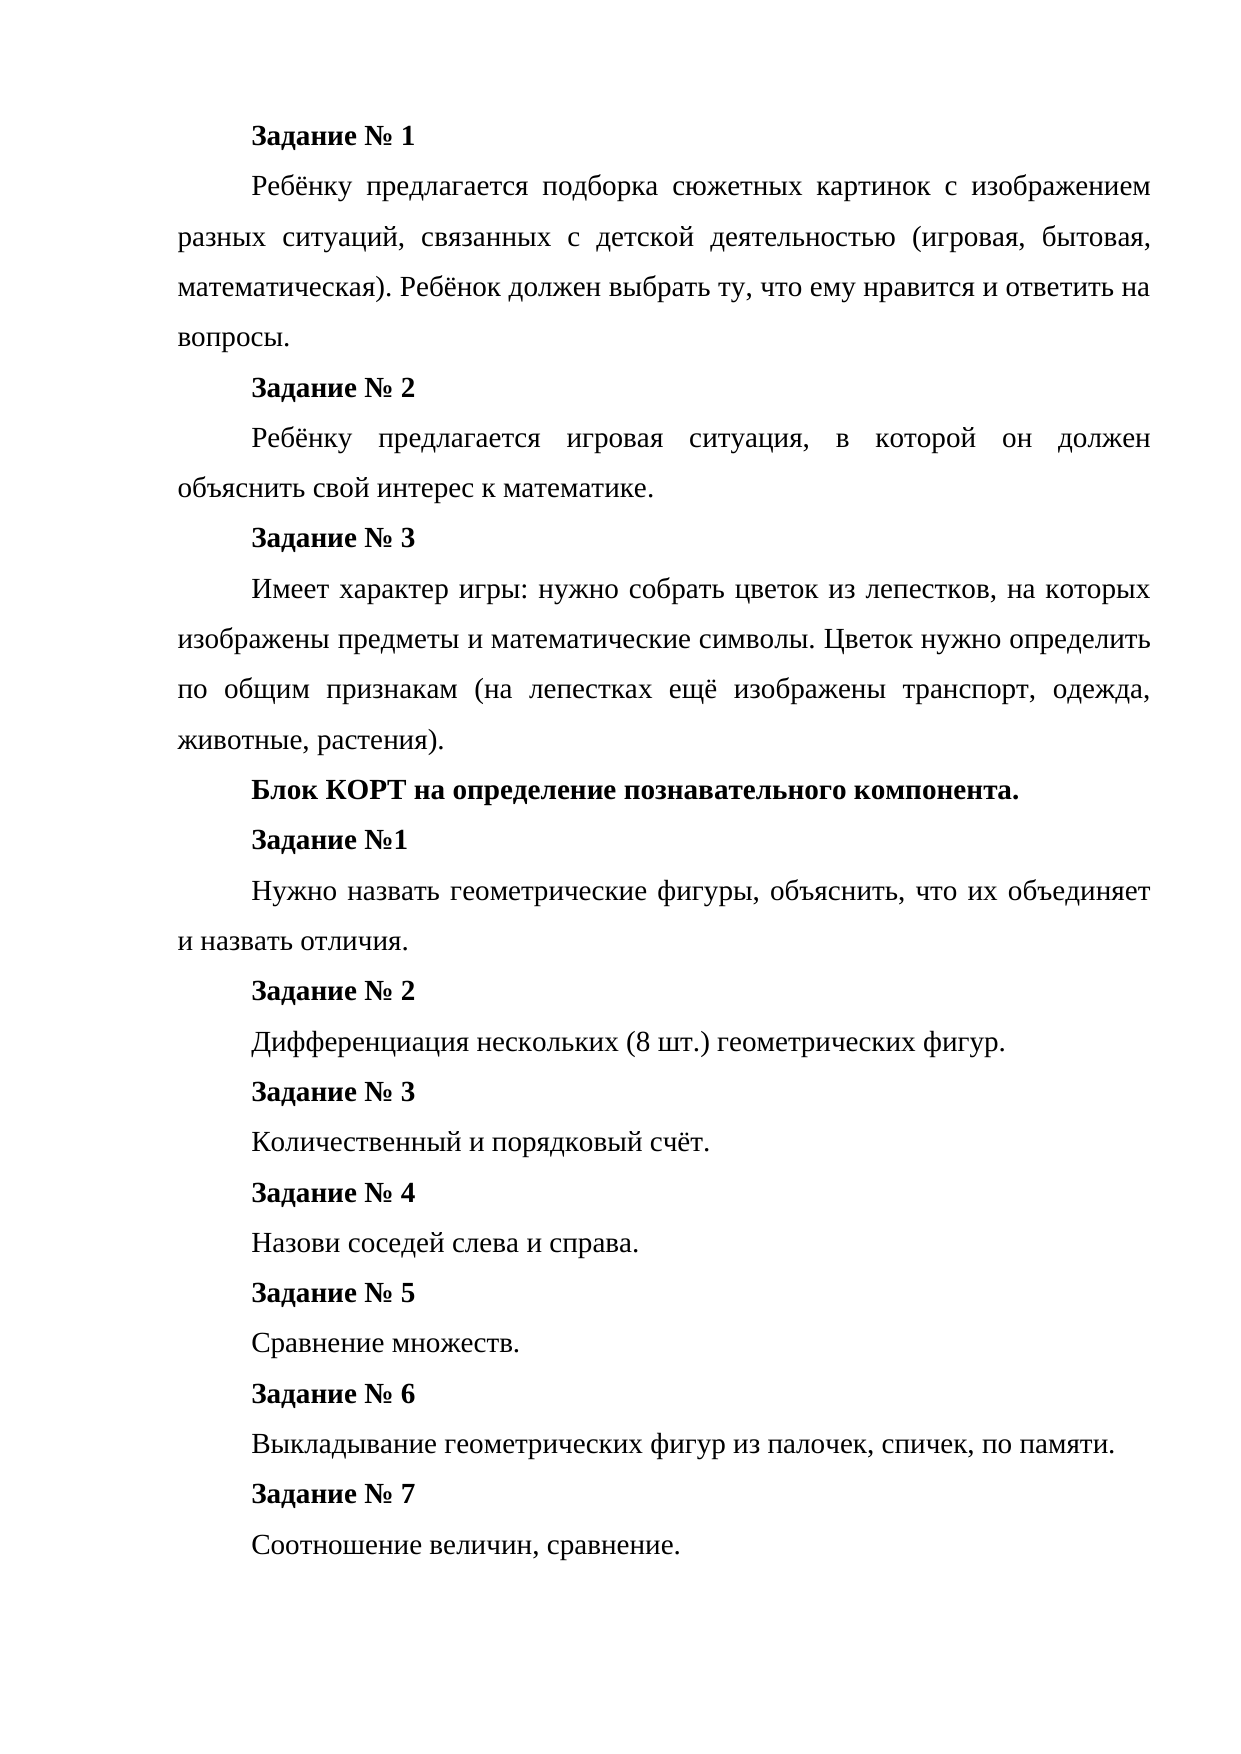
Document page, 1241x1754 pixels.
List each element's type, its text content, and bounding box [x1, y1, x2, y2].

text Нужно назвать геометрические фигуры, объяснить, что их объединяет и назвать отличия. [177, 873, 1152, 957]
text Задание № 2 [177, 370, 1152, 403]
text Задание № 3 [177, 521, 1152, 554]
text Задание № 4 [177, 1175, 1152, 1208]
text Ребёнку предлагается подборка сюжетных картинок с изображением разных ситуаций, связанных с детской деятельностью (игровая, бытовая, математическая). Ребёнок должен выбрать ту, что ему нравится и ответить на вопросы. [177, 168, 1152, 353]
text Количественный и порядковый счёт. [177, 1124, 1152, 1158]
text Задание № 1 [177, 118, 1152, 152]
text Задание № 5 [177, 1275, 1152, 1309]
text Имеет характер игры: нужно собрать цветок из лепестков, на которых изображены предметы и математические символы. Цветок нужно определить по общим признакам (на лепестках ещё изображены транспорт, одежда, животные, растения). [177, 571, 1152, 755]
text Блок КОРТ на определение познавательного компонента. [177, 772, 1152, 806]
text Задание № 2 [177, 973, 1152, 1007]
text Сравнение множеств. [177, 1326, 1152, 1359]
text Соотношение величин, сравнение. [177, 1527, 1152, 1560]
text Дифференциация нескольких (8 шт.) геометрических фигур. [177, 1024, 1152, 1057]
text Задание №1 [177, 822, 1152, 856]
text Задание № 7 [177, 1477, 1152, 1510]
text Задание № 3 [177, 1074, 1152, 1108]
text Ребёнку предлагается игровая ситуация, в которой он должен объяснить свой интерес к математике. [177, 420, 1152, 504]
text Выкладывание геометрических фигур из палочек, спичек, по памяти. [177, 1426, 1152, 1460]
text Задание № 6 [177, 1376, 1152, 1409]
text Назови соседей слева и справа. [177, 1225, 1152, 1258]
